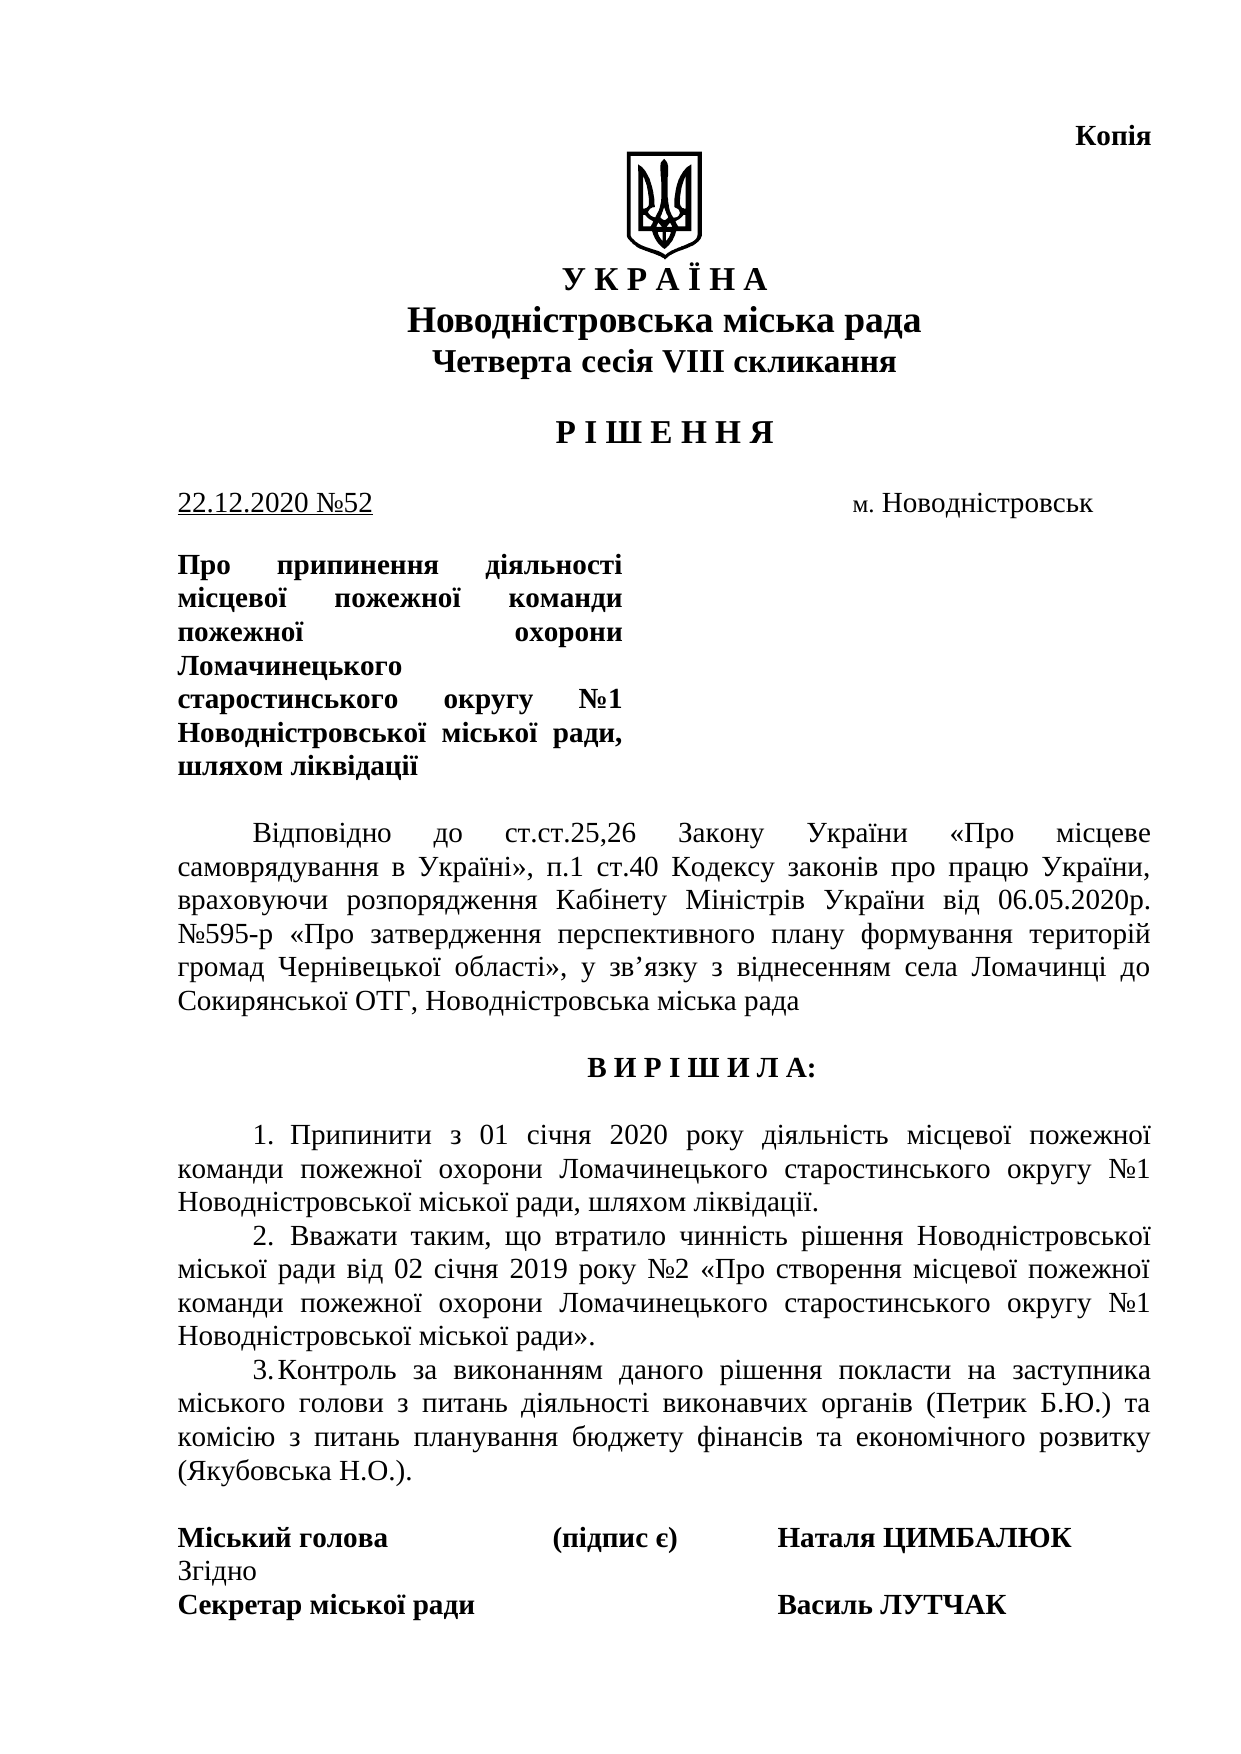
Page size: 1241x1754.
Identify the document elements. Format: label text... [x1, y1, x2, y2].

list Припинити з 01 січня 2020 року діяльність місцевої пожежної команди пожежної охорони Ломачинецького старостинського округу №1 Новодністровської міської ради, шляхом ліквідації. [177, 1117, 1152, 1218]
list Вважати таким, що втратило чинність рішення Новодністровської міської ради від 02 січня 2019 року №2 «Про створення місцевої пожежної команди пожежної охорони Ломачинецького старостинського округу №1 Новодністровської міської ради». [177, 1218, 1152, 1352]
text Відповідно до ст.ст.25,26 Закону України «Про місцеве самоврядування в Україні», п.1 ст.40 Кодексу законів про працю України, враховуючи розпорядження Кабінету Міністрів України від 06.05.2020р. №595-р «Про затвердження перспективного плану формування територій громад Чернівецької області», у зв’язку з віднесенням села Ломачинці до Сокирянської ОТГ, Новодністровська міська рада [177, 815, 1152, 1017]
text Копія [177, 118, 1152, 152]
text Секретар міської ради Василь ЛУТЧАК [177, 1587, 1152, 1620]
text Згідно [177, 1553, 1152, 1587]
text Новодністровська міська рада [177, 298, 1152, 341]
text Про припинення діяльності місцевої пожежної команди пожежної охорони Ломачинецького старостинського округу №1 Новодністровської міської ради, шляхом ліквідації [177, 547, 623, 782]
text В И Р І Ш И Л А: [177, 1050, 1152, 1084]
text Р І Ш Е Н Н Я [177, 413, 1152, 451]
list Контроль за виконанням даного рішення покласти на заступника міського голови з питань діяльності виконавчих органів (Петрик Б.Ю.) та комісію з питань планування бюджету фінансів та економічного розвитку (Якубовська Н.О.). [177, 1352, 1152, 1486]
text 22.12.2020 №52 м. Новодністровськ [177, 485, 1152, 518]
text Четверта сесія VІІІ скликання [177, 341, 1152, 379]
text Міський голова (підпис є) Наталя ЦИМБАЛЮК [177, 1520, 1152, 1553]
text У К Р А Ї Н А [177, 259, 1152, 298]
